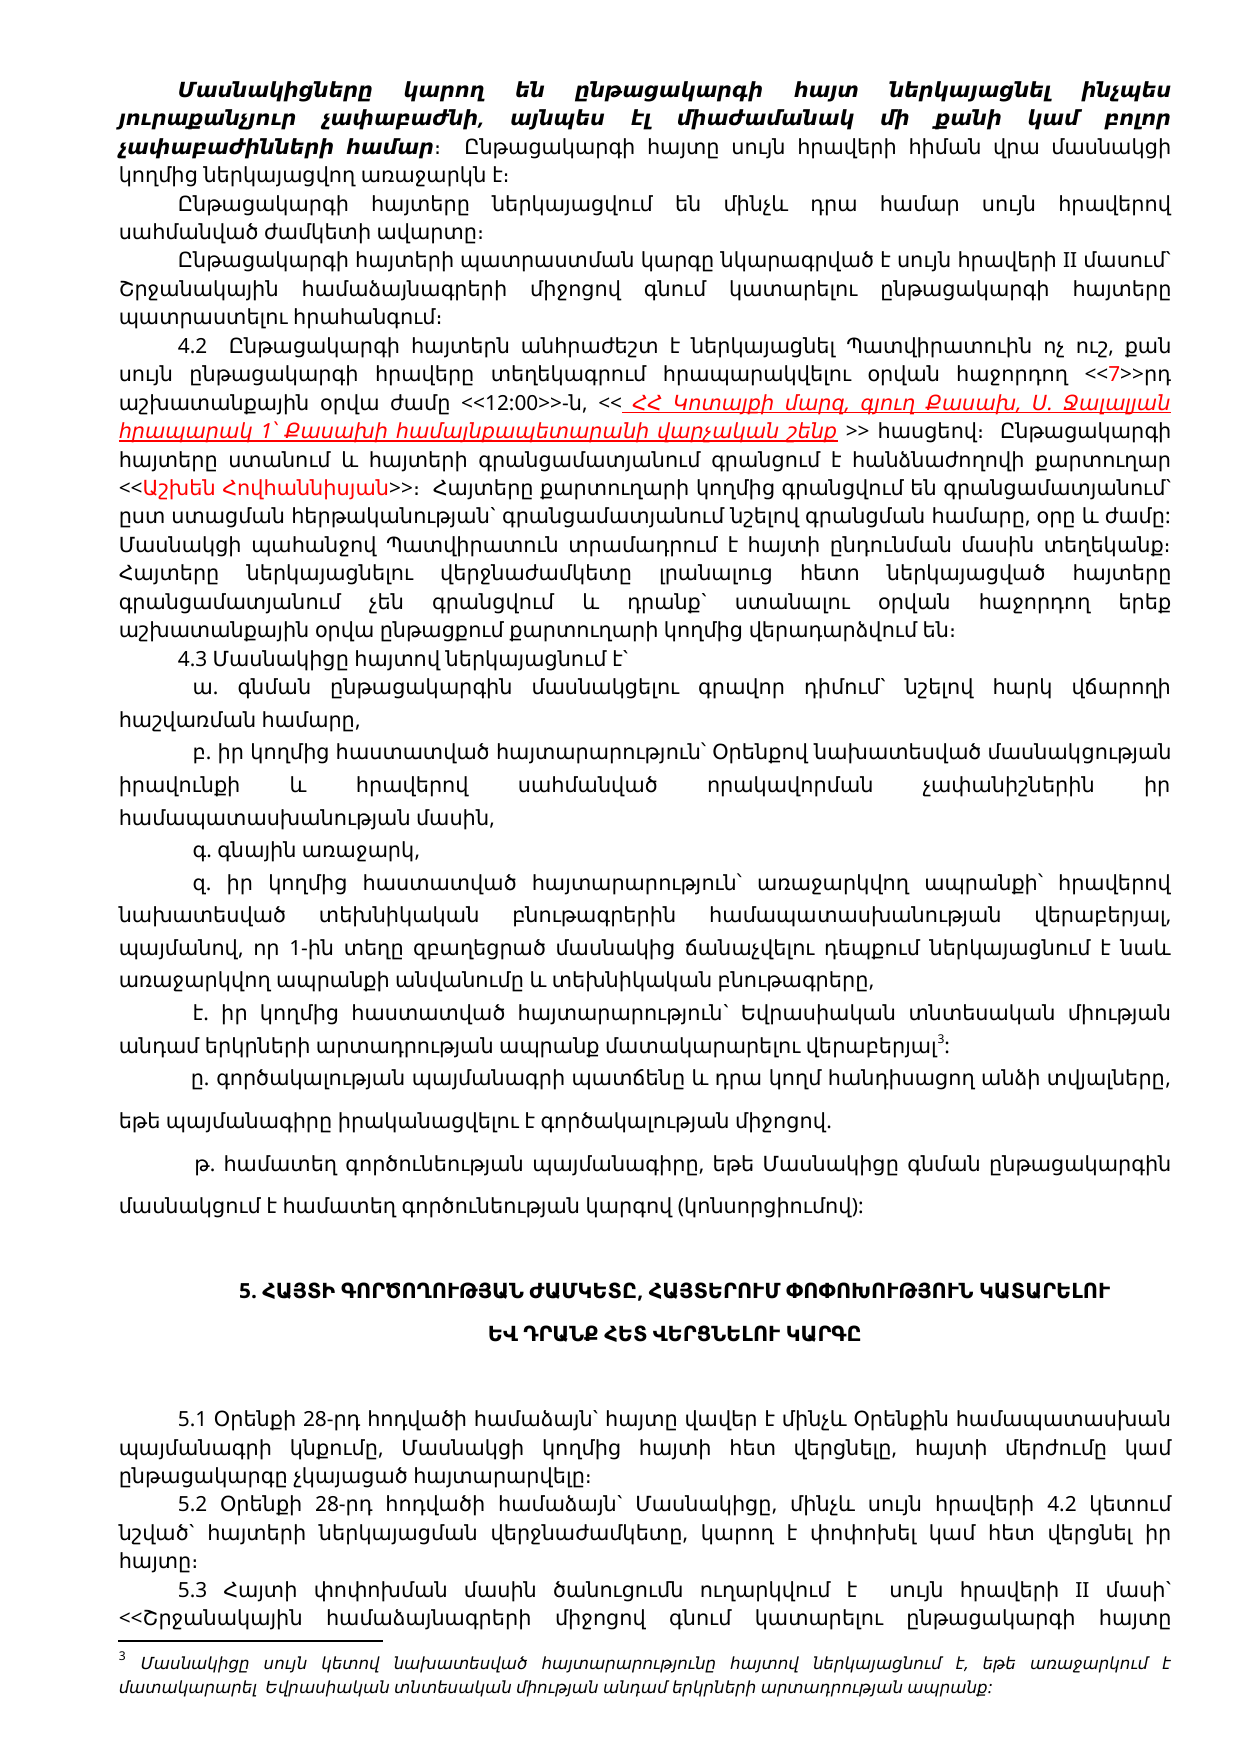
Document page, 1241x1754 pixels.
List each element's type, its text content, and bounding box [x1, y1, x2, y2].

text Ընթացակարգի հայտերի պատրաստման կարգը նկարագրված է սույն հրավերի II մասում` Շրջանակային համաձայնագրերի միջոցով գնում կատարելու ընթացակարգի հայտերը պատրաստելու հրահանգում։ [118, 246, 1171, 331]
text 4.3 Մասնակիցը հայտով ներկայացնում է` [118, 644, 1171, 672]
text է. իր կողմից հաստատված հայտարարություն` Եվրասիական տնտեսական միության անդամ երկրների արտադրության ապրանք մատակարարելու վերաբերյալ: [118, 998, 1171, 1059]
text Մասնակիցները կարող են ընթացակարգի հայտ ներկայացնել ինչպես յուրաքանչյուր չափաբաժնի, այնպես էլ միաժամանակ մի քանի կամ բոլոր չափաբաժինների համար։ Ընթացակարգի հայտը սույն հրավերի հիման վրա մասնակցի կողմից ներկայացվող առաջարկն է։ [118, 75, 1171, 189]
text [118, 1575, 1171, 1632]
text բ. իր կողմից հաստատված հայտարարություն՝ Օրենքով նախատեսված մասնակցության իրավունքի և հրավերով սահմանված որակավորման չափանիշներին իր համապատասխանության մասին, [118, 737, 1171, 831]
text Ընթացակարգի հայտերը ներկայացվում են մինչև դրա համար սույն հրավերով սահմանված ժամկետի ավարտը։ [118, 189, 1171, 246]
text զ. իր կողմից հաստատված հայտարարություն՝ առաջարկվող ապրանքի՝ հրավերով նախատեսված տեխնիկական բնութագրերին համապատասխանության վերաբերյալ, պայմանով, որ 1-ին տեղը զբաղեցրած մասնակից ճանաչվելու դեպքում ներկայացնում է նաև առաջարկվող ապրանքի անվանումը և տեխնիկական բնութագրերը, [118, 868, 1171, 994]
text 5.2 Օրենքի 28-րդ հոդվածի համաձայն` Մասնակիցը, մինչև սույն հրավերի 4.2 կետում նշված` հայտերի ներկայացման վերջնաժամկետը, կարող է փոփոխել կամ հետ վերցնել իր հայտը։ [118, 1489, 1171, 1575]
text ը. գործակալության պայմանագրի պատճենը և դրա կողմ հանդիսացող անձի տվյալները, եթե պայմանագիրը իրականացվելու է գործակալության միջոցով. [118, 1063, 1171, 1134]
text 5. ՀԱՅՏԻ ԳՈՐԾՈՂՈՒԹՅԱՆ ԺԱՄԿԵՏԸ, ՀԱՅՏԵՐՈՒՄ ՓՈՓՈԽՈՒԹՅՈՒՆ ԿԱՏԱՐԵԼՈՒ [118, 1276, 1171, 1305]
text ա. գնման ընթացակարգին մասնակցելու գրավոր դիմում` նշելով հարկ վճարողի հաշվառման համարը, [118, 672, 1171, 733]
text գ. գնային առաջարկ, [118, 835, 1171, 864]
text թ. համատեղ գործունեության պայմանագիրը, եթե Մասնակիցը գնման ընթացակարգին մասնակցում է համատեղ գործունեության կարգով (կոնսորցիումով): [118, 1149, 1171, 1220]
text ԵՎ ԴՐԱՆՔ ՀԵՏ ՎԵՐՑՆԵԼՈՒ ԿԱՐԳԸ [118, 1319, 1171, 1347]
text 5.1 Օրենքի 28-րդ հոդվածի համաձայն` հայտը վավեր է մինչև Օրենքին համապատասխան պայմանագրի կնքումը, Մասնակցի կողմից հայտի հետ վերցնելը, հայտի մերժումը կամ ընթացակարգը չկայացած հայտարարվելը։ [118, 1404, 1171, 1489]
text 4.2 Ընթացակարգի հայտերն անհրաժեշտ է ներկայացնել Պատվիրատուին ոչ ուշ, քան սույն ընթացակարգի հրավերը տեղեկագրում հրապարակվելու օրվան հաջորդող <<7>>րդ աշխատանքային օրվա ժամը <<12:00>>-ն, << ՀՀ Կոտայքի մարզ, գյուղ Քասախ, Ս. Ջալալյան հրապարակ 1՝ Քասախի համայնքապետարանի վարչական շենք >> հասցեով։ Ընթացակարգի հայտերը ստանում և հայտերի գրանցամատյանում գրանցում է հանձնաժողովի քարտուղար <<Աշխեն Հովհաննիսյան>>։ Հայտերը քարտուղարի կողմից գրանցվում են գրանցամատյանում` ըստ ստացման հերթականության` գրանցամատյանում նշելով գրանցման համարը, օրը և ժամը: Մասնակցի պահանջով Պատվիրատուն տրամադրում է հայտի ընդունման մասին տեղեկանք։ Հայտերը ներկայացնելու վերջնաժամկետը լրանալուց հետո ներկայացված հայտերը գրանցամատյանում չեն գրանցվում և դրանք` ստանալու օրվան հաջորդող երեք աշխատանքային օրվա ընթացքում քարտուղարի կողմից վերադարձվում են։ [118, 331, 1171, 644]
